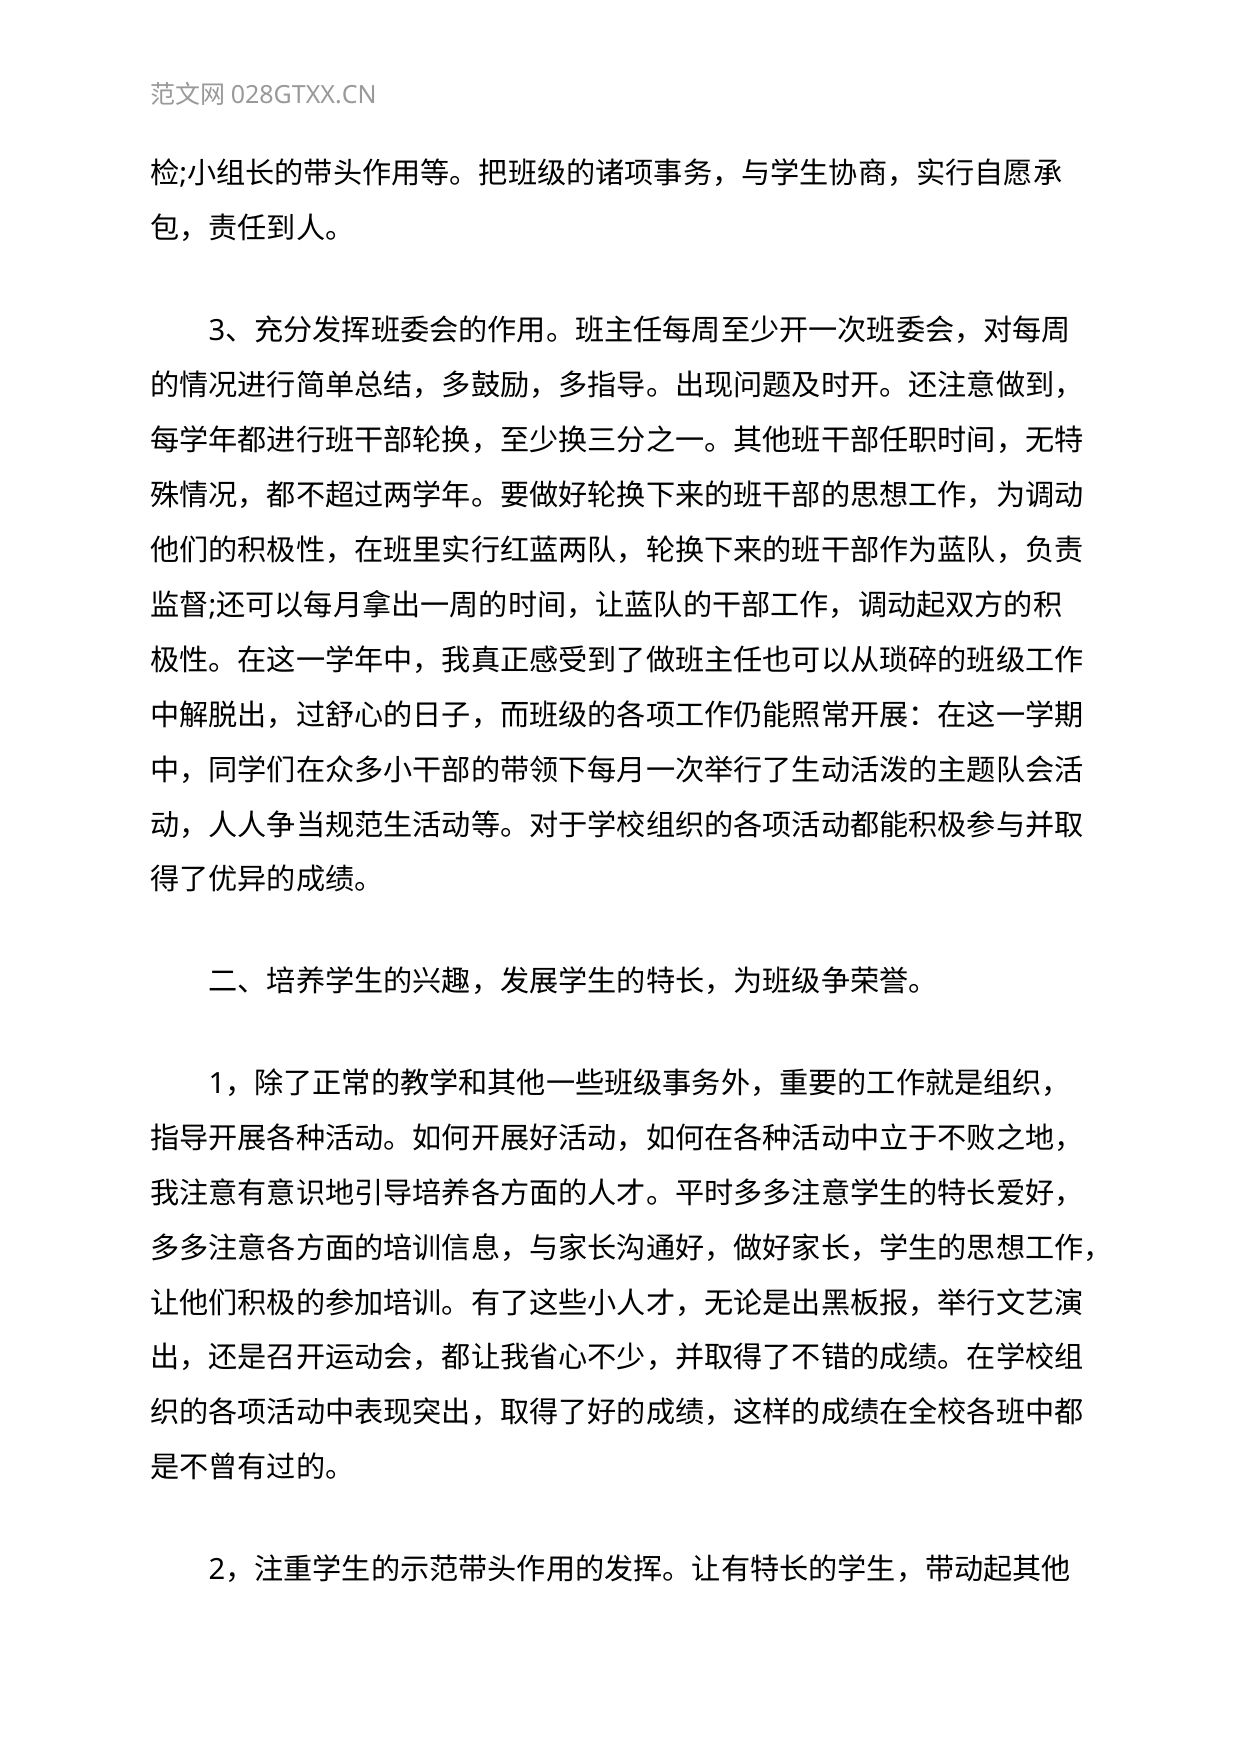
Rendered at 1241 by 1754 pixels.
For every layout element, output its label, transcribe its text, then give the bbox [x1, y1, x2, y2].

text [150, 1546, 1090, 1588]
text 二、培养学生的兴趣，发展学生的特长，为班级争荣誉。 [150, 958, 1090, 1000]
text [150, 150, 1090, 247]
text 3、充分发挥班委会的作用。班主任每周至少开一次班委会，对每周的情况进行简单总结，多鼓励，多指导。出现问题及时开。还注意做到，每学年都进行班干部轮换，至少换三分之一。其他班干部任职时间，无特殊情况，都不超过两学年。要做好轮换下来的班干部的思想工作，为调动他们的积极性，在班里实行红蓝两队，轮换下来的班干部作为蓝队，负责监督;还可以每月拿出一周的时间，让蓝队的干部工作，调动起双方的积极性。在这一学年中，我真正感受到了做班主任也可以从琐碎的班级工作中解脱出，过舒心的日子，而班级的各项工作仍能照常开展：在这一学期中，同学们在众多小干部的带领下每月一次举行了生动活泼的主题队会活动，人人争当规范生活动等。对于学校组织的各项活动都能积极参与并取得了优异的成绩。 [150, 307, 1090, 898]
text 1，除了正常的教学和其他一些班级事务外，重要的工作就是组织，指导开展各种活动。如何开展好活动，如何在各种活动中立于不败之地，我注意有意识地引导培养各方面的人才。平时多多注意学生的特长爱好，多多注意各方面的培训信息，与家长沟通好，做好家长，学生的思想工作，让他们积极的参加培训。有了这些小人才，无论是出黑板报，举行文艺演出，还是召开运动会，都让我省心不少，并取得了不错的成绩。在学校组织的各项活动中表现突出，取得了好的成绩，这样的成绩在全校各班中都是不曾有过的。 [150, 1059, 1090, 1486]
